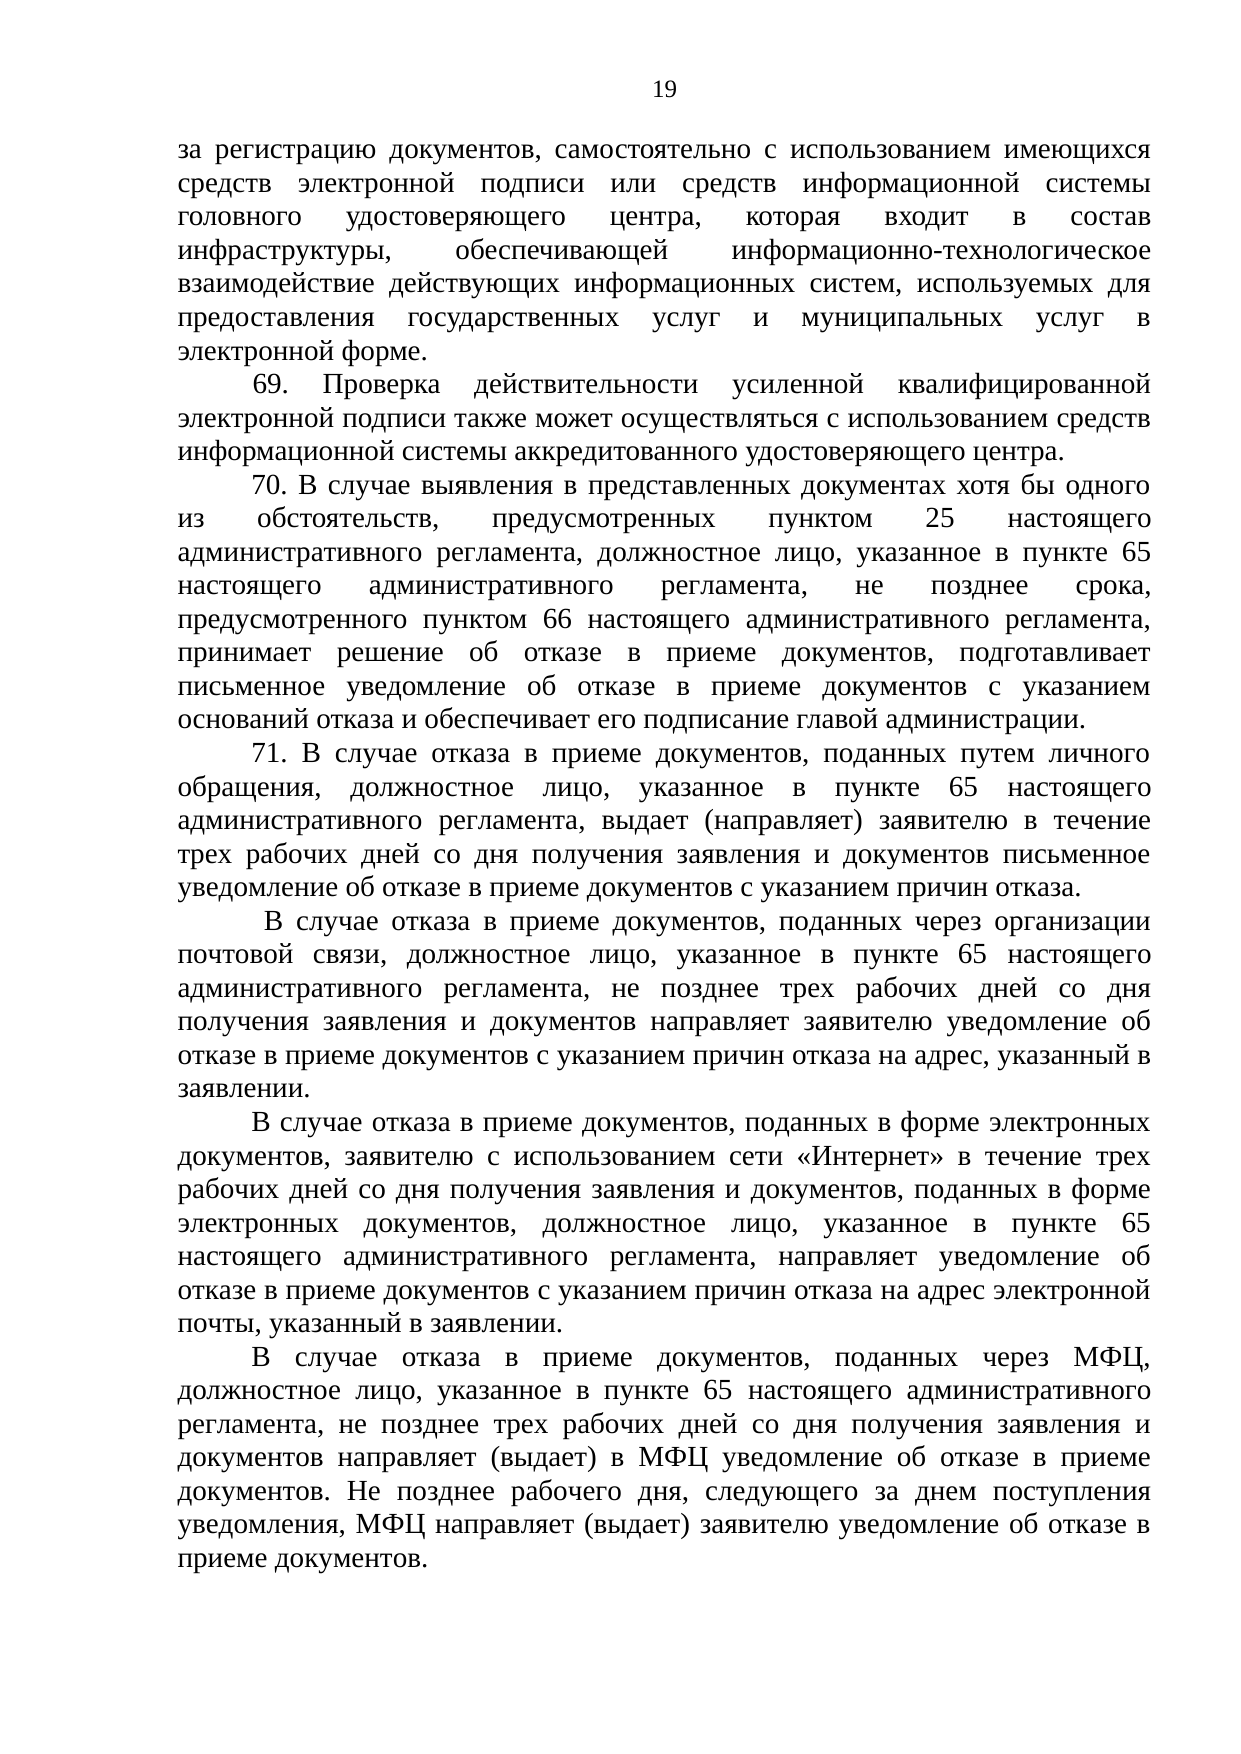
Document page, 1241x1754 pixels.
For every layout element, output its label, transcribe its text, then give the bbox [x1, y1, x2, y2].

text 70. В случае выявления в представленных документах хотя бы одного из обстоятельств, предусмотренных пунктом 25 настоящего административного регламента, должностное лицо, указанное в пункте 65 настоящего административного регламента, не позднее срока, предусмотренного пунктом 66 настоящего административного регламента, принимает решение об отказе в приеме документов, подготавливает письменное уведомление об отказе в приеме документов с указанием оснований отказа и обеспечивает его подписание главой администрации. [177, 467, 1152, 735]
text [177, 131, 1152, 366]
text В случае отказа в приеме документов, поданных через организации почтовой связи, должностное лицо, указанное в пункте 65 настоящего административного регламента, не позднее трех рабочих дней со дня получения заявления и документов направляет заявителю уведомление об отказе в приеме документов с указанием причин отказа на адрес, указанный в заявлении. [177, 903, 1152, 1104]
text 71. В случае отказа в приеме документов, поданных путем личного обращения, должностное лицо, указанное в пункте 65 настоящего административного регламента, выдает (направляет) заявителю в течение трех рабочих дней со дня получения заявления и документов письменное уведомление об отказе в приеме документов с указанием причин отказа. [177, 735, 1152, 903]
text В случае отказа в приеме документов, поданных в форме электронных документов, заявителю с использованием сети «Интернет» в течение трех рабочих дней со дня получения заявления и документов, поданных в форме электронных документов, должностное лицо, указанное в пункте 65 настоящего административного регламента, направляет уведомление об отказе в приеме документов с указанием причин отказа на адрес электронной почты, указанный в заявлении. [177, 1104, 1152, 1339]
text В случае отказа в приеме документов, поданных через МФЦ, должностное лицо, указанное в пункте 65 настоящего административного регламента, не позднее трех рабочих дней со дня получения заявления и документов направляет (выдает) в МФЦ уведомление об отказе в приеме документов. Не позднее рабочего дня, следующего за днем поступления уведомления, МФЦ направляет (выдает) заявителю уведомление об отказе в приеме документов. [177, 1339, 1152, 1574]
text 69. Проверка действительности усиленной квалифицированной электронной подписи также может осуществляться с использованием средств информационной системы аккредитованного удостоверяющего центра. [177, 366, 1152, 467]
